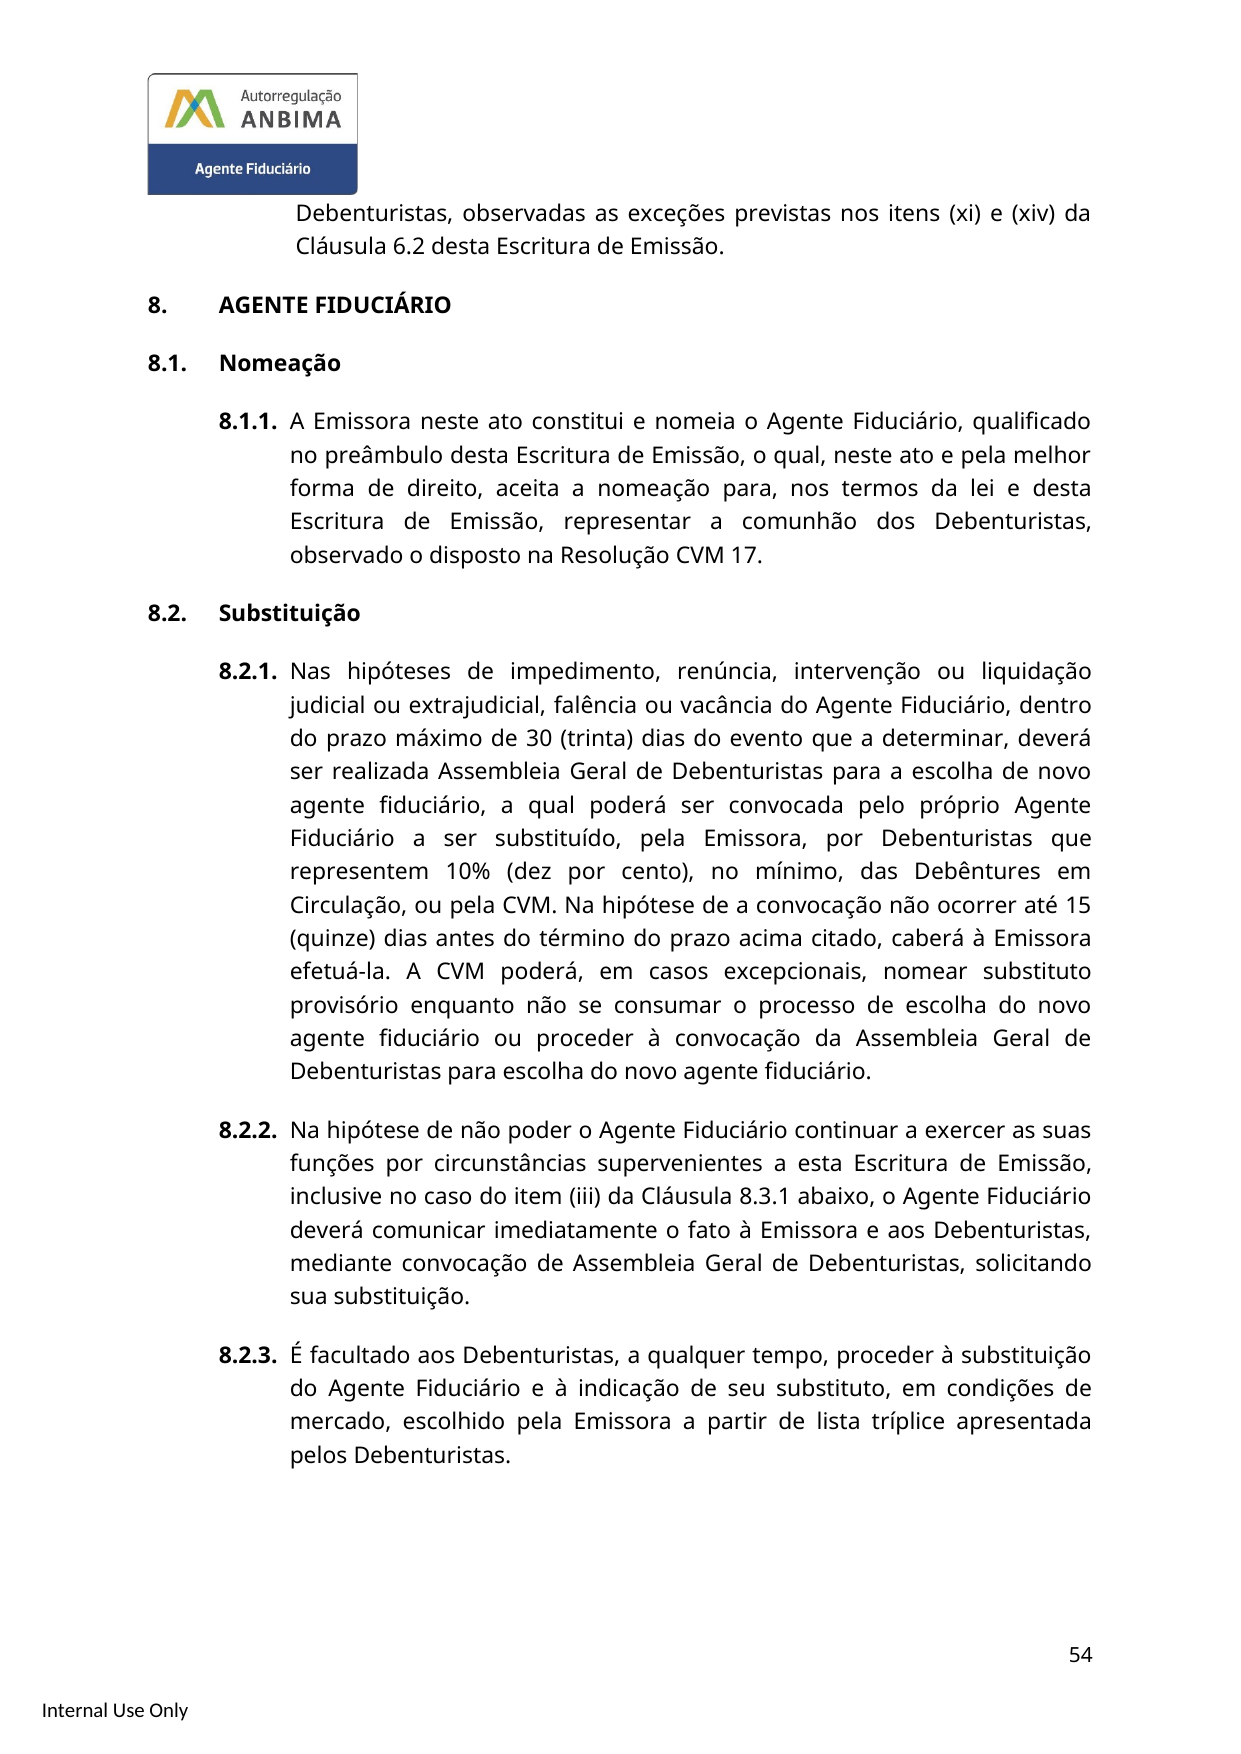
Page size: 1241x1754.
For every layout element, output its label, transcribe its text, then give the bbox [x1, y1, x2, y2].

list Nas hipóteses de impedimento, renúncia, intervenção ou liquidação judicial ou extrajudicial, falência ou vacância do Agente Fiduciário, dentro do prazo máximo de 30 (trinta) dias do evento que a determinar, deverá ser realizada Assembleia Geral de Debenturistas para a escolha de novo agente fiduciário, a qual poderá ser convocada pelo próprio Agente Fiduciário a ser substituído, pela Emissora, por Debenturistas que representem 10% (dez por cento), no mínimo, das Debêntures em Circulação, ou pela CVM. Na hipótese de a convocação não ocorrer até 15 (quinze) dias antes do término do prazo acima citado, caberá à Emissora efetuá-la. A CVM poderá, em casos excepcionais, nomear substituto provisório enquanto não se consumar o processo de escolha do novo agente fiduciário ou proceder à convocação da Assembleia Geral de Debenturistas para escolha do novo agente fiduciário. [218, 653, 1092, 1087]
list Substituição [148, 595, 1092, 628]
picture [147, 73, 358, 195]
list A Emissora neste ato constitui e nomeia o Agente Fiduciário, qualificado no preâmbulo desta Escritura de Emissão, o qual, neste ato e pela melhor forma de direito, aceita a nomeação para, nos termos da lei e desta Escritura de Emissão, representar a comunhão dos Debenturistas, observado o disposto na Resolução CVM 17. [218, 403, 1092, 570]
list Nomeação [148, 345, 1092, 378]
list Na hipótese de não poder o Agente Fiduciário continuar a exercer as suas funções por circunstâncias supervenientes a esta Escritura de Emissão, inclusive no caso do item (iii) da Cláusula 8.3.1 abaixo, o Agente Fiduciário deverá comunicar imediatamente o fato à Emissora e aos Debenturistas, mediante convocação de Assembleia Geral de Debenturistas, solicitando sua substituição. [218, 1112, 1092, 1312]
list AGENTE FIDUCIÁRIO [148, 287, 1092, 320]
list É facultado aos Debenturistas, a qualquer tempo, proceder à substituição do Agente Fiduciário e à indicação de seu substituto, em condições de mercado, escolhido pela Emissora a partir de lista tríplice apresentada pelos Debenturistas. [218, 1337, 1092, 1470]
